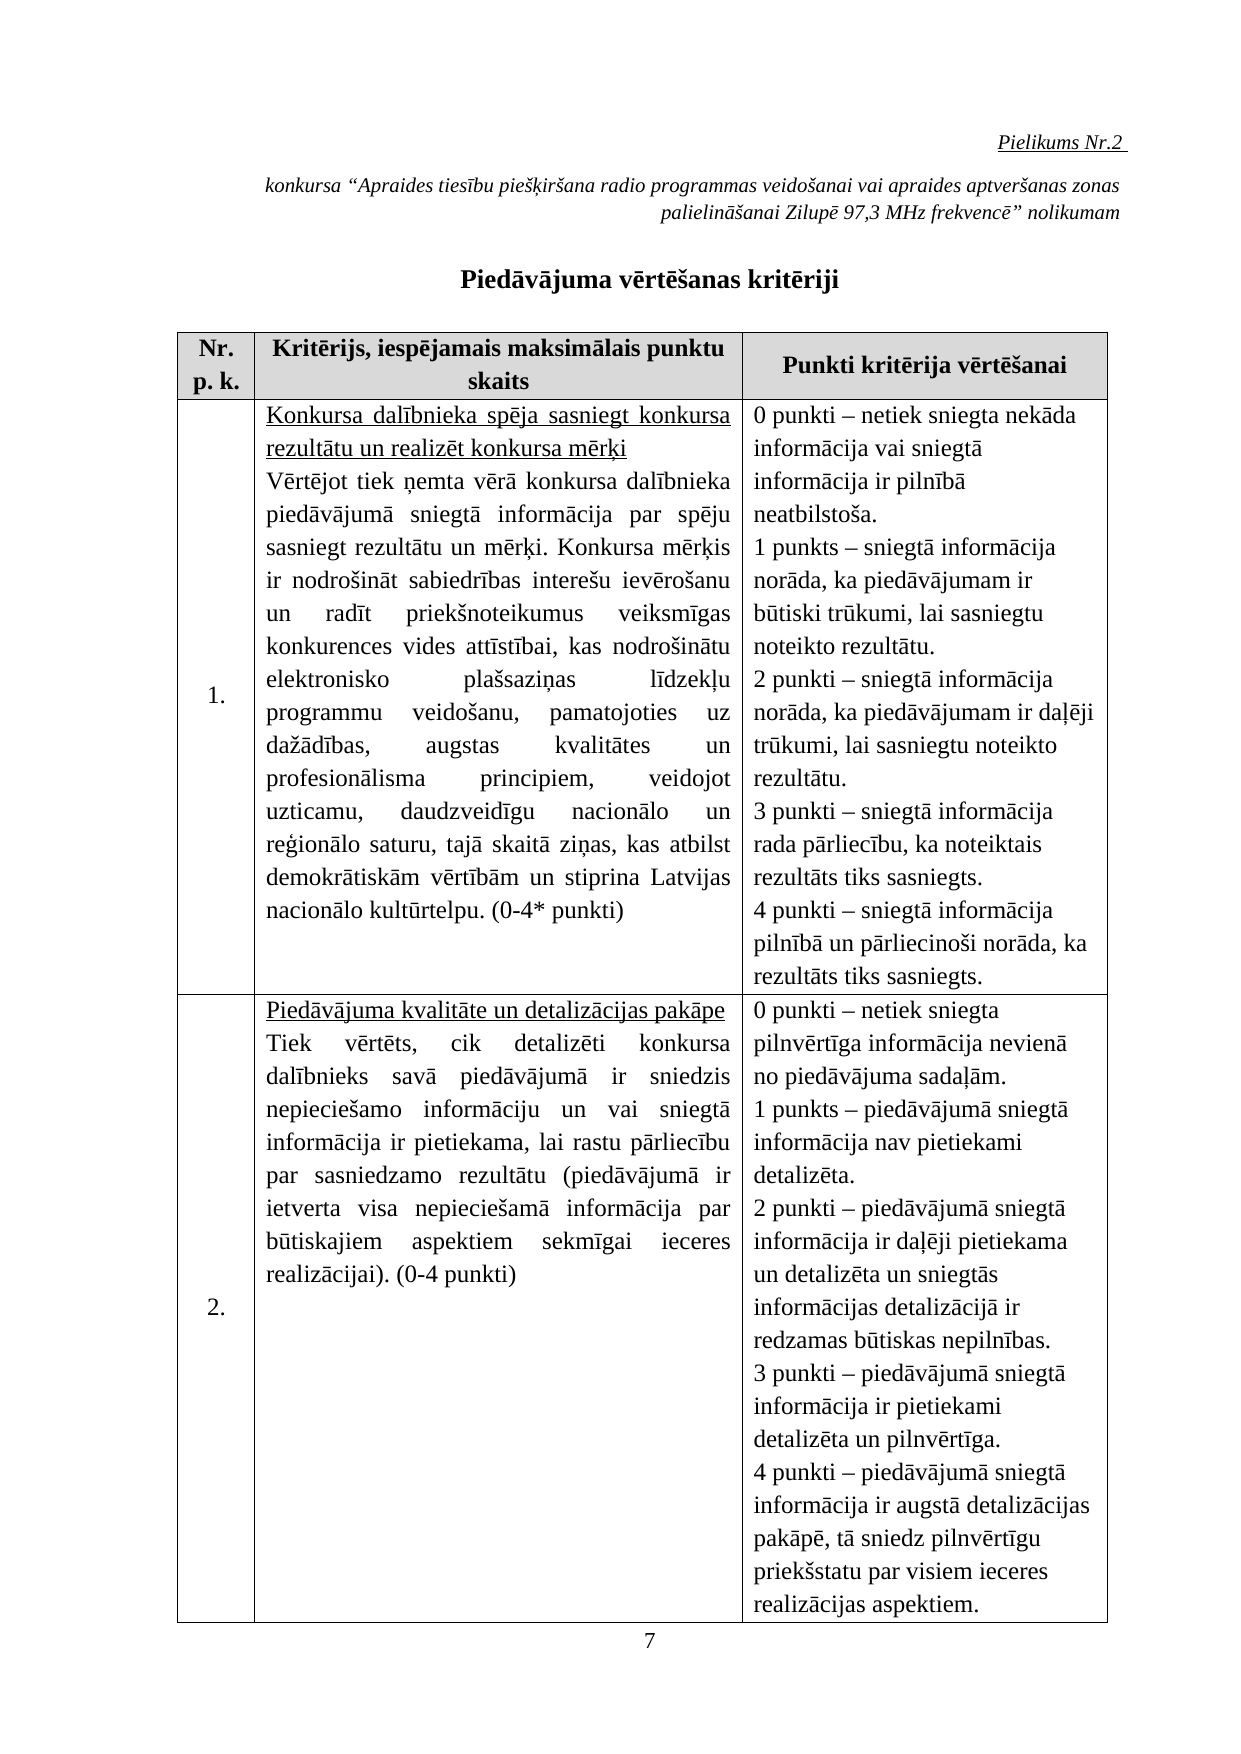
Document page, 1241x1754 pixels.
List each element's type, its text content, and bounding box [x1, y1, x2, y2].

table_cell 2. [178, 995, 254, 1622]
table_cell 0 punkti – netiek sniegta pilnvērtīga informācija nevienā no piedāvājuma sadaļām. 1 punkts – piedāvājumā sniegtā informācija nav pietiekami detalizēta. 2 punkti – piedāvājumā sniegtā informācija ir daļēji pietiekama un detalizēta un sniegtās informācijas detalizācijā ir redzamas būtiskas nepilnības. 3 punkti – piedāvājumā sniegtā informācija ir pietiekami detalizēta un pilnvērtīga. 4 punkti – piedāvājumā sniegtā informācija ir augstā detalizācijas pakāpē, tā sniedz pilnvērtīgu priekšstatu par visiem ieceres realizācijas aspektiem. [743, 995, 1107, 1622]
text konkursa “Apraides tiesību piešķiršana radio programmas veidošanai vai apraides aptveršanas zonas palielināšanai Zilupē 97,3 MHz frekvencē” nolikumam [177, 172, 1122, 224]
table_cell Piedāvājuma kvalitāte un detalizācijas pakāpe Tiek vērtēts, cik detalizēti konkursa dalībnieks savā piedāvājumā ir sniedzis nepieciešamo informāciju un vai sniegtā informācija ir pietiekama, lai rastu pārliecību par sasniedzamo rezultātu (piedāvājumā ir ietverta visa nepieciešamā informācija par būtiskajiem aspektiem sekmīgai ieceres realizācijai). (0-4 punkti) [255, 995, 742, 1622]
table_header Punkti kritērija vērtēšanai [743, 333, 1107, 399]
text Pielikums Nr.2 [177, 130, 1122, 154]
table_cell 1. [178, 400, 254, 994]
text Piedāvājuma vērtēšanas kritēriji [177, 263, 1122, 294]
table_header Kritērijs, iespējamais maksimālais punktu skaits [255, 333, 742, 399]
table_header Nr. p. k. [178, 333, 254, 399]
table_cell 0 punkti – netiek sniegta nekāda informācija vai sniegtā informācija ir pilnībā neatbilstoša. 1 punkts – sniegtā informācija norāda, ka piedāvājumam ir būtiski trūkumi, lai sasniegtu noteikto rezultātu. 2 punkti – sniegtā informācija norāda, ka piedāvājumam ir daļēji trūkumi, lai sasniegtu noteikto rezultātu. 3 punkti – sniegtā informācija rada pārliecību, ka noteiktais rezultāts tiks sasniegts. 4 punkti – sniegtā informācija pilnībā un pārliecinoši norāda, ka rezultāts tiks sasniegts. [743, 400, 1107, 994]
table_cell Konkursa dalībnieka spēja sasniegt konkursa rezultātu un realizēt konkursa mērķi Vērtējot tiek ņemta vērā konkursa dalībnieka piedāvājumā sniegtā informācija par spēju sasniegt rezultātu un mērķi. Konkursa mērķis ir nodrošināt sabiedrības interešu ievērošanu un radīt priekšnoteikumus veiksmīgas konkurences vides attīstībai, kas nodrošinātu elektronisko plašsaziņas līdzekļu programmu veidošanu, pamatojoties uz dažādības, augstas kvalitātes un profesionālisma principiem, veidojot uzticamu, daudzveidīgu nacionālo un reģionālo saturu, tajā skaitā ziņas, kas atbilst demokrātiskām vērtībām un stiprina Latvijas nacionālo kultūrtelpu. (0-4* punkti) [255, 400, 742, 994]
